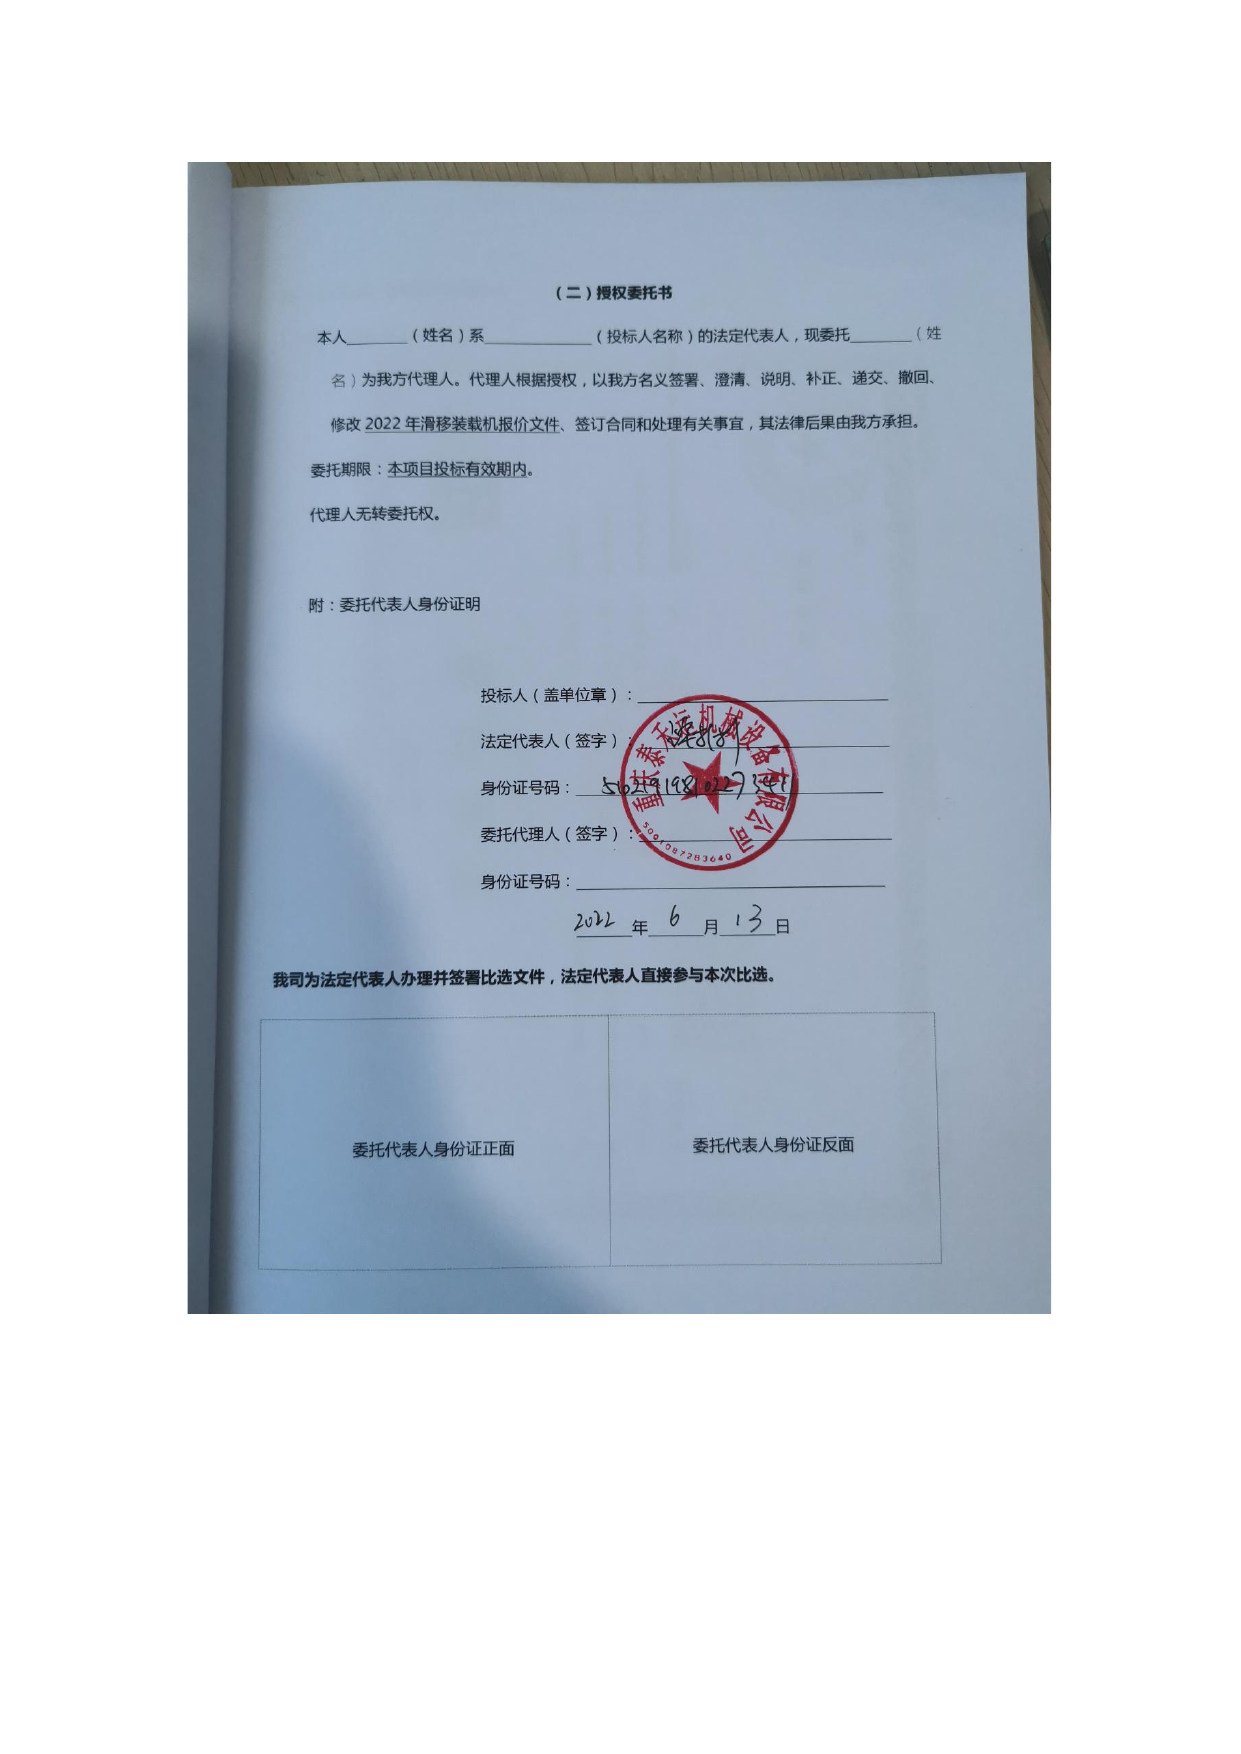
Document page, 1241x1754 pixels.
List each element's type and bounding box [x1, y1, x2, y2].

picture [187, 162, 1052, 1314]
